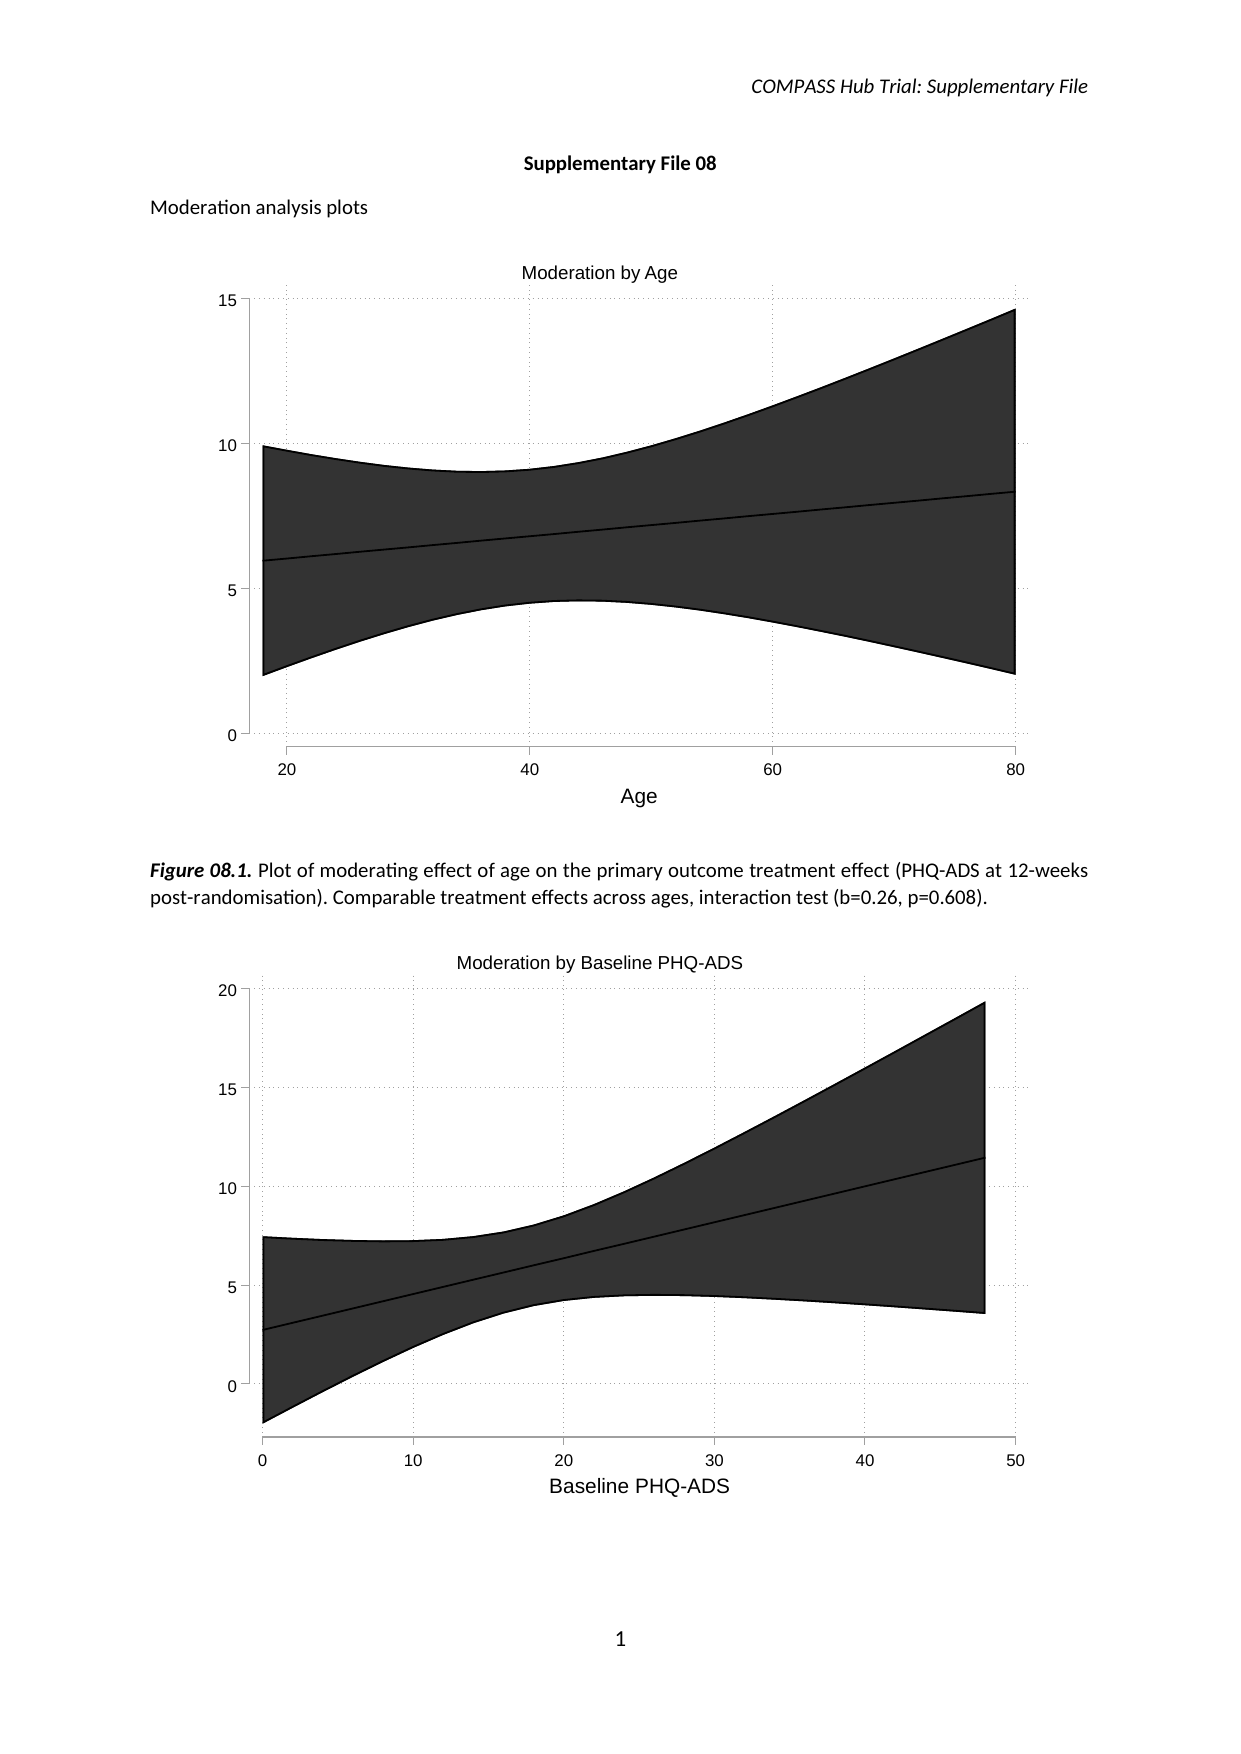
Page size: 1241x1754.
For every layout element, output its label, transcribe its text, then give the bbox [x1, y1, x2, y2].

text Supplementary File 08 [150, 150, 1090, 175]
text Moderation analysis plots [150, 194, 1090, 219]
text Figure 08.1. Plot of moderating effect of age on the primary outcome treatment effect (PHQ-ADS at 12-weeks post-randomisation). Comparable treatment effects across ages, interaction test (b=0.26, p=0.608). [150, 857, 1090, 910]
